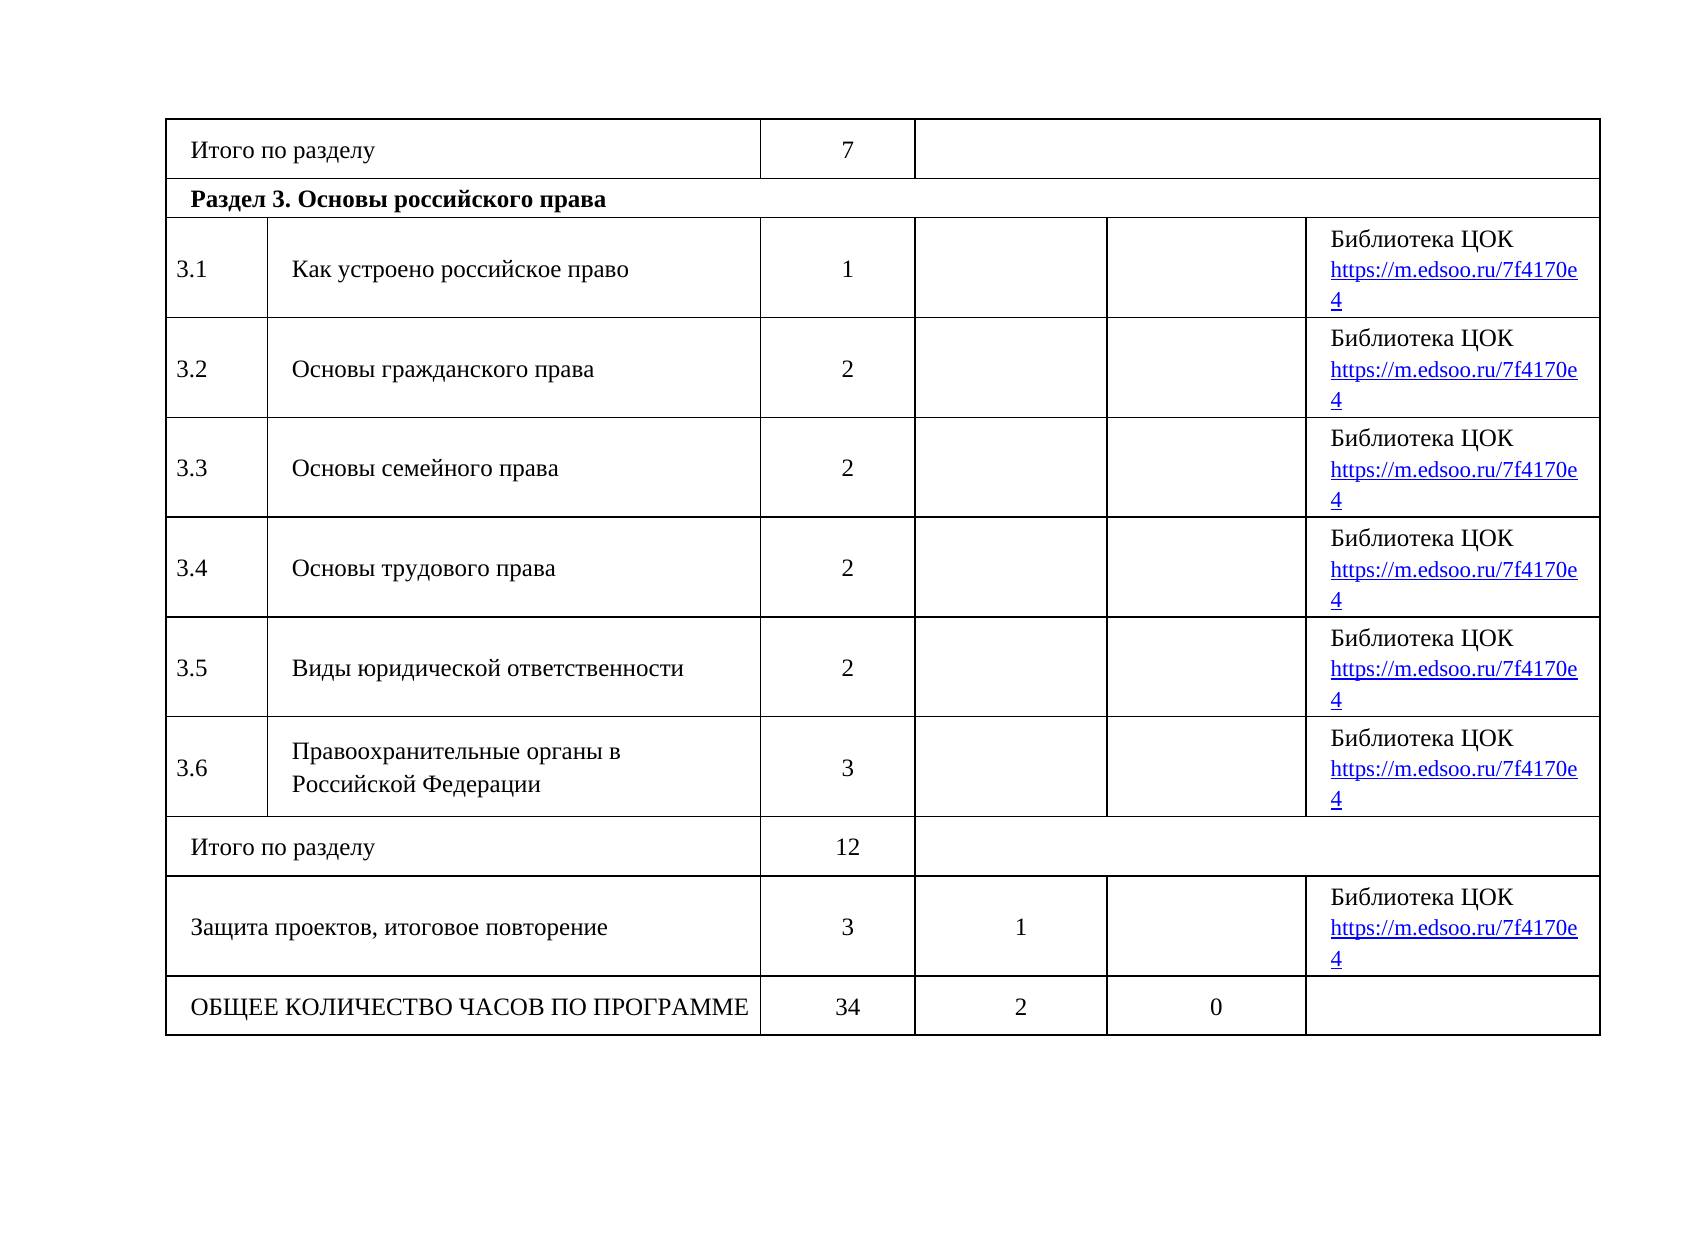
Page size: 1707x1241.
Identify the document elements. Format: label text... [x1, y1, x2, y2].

table_cell Раздел 3. Основы российского права [167, 179, 1599, 217]
table_cell [1108, 618, 1305, 716]
table_cell Библиотека ЦОК https://m.edsoo.ru/7f4170e4 [1307, 877, 1599, 975]
table_cell Как устроено российское право [268, 218, 760, 317]
table_cell 34 [761, 977, 914, 1034]
table_cell 2 [916, 977, 1106, 1034]
table_cell 7 [761, 120, 914, 177]
table_cell Основы гражданского права [268, 318, 760, 416]
table_cell Защита проектов, итоговое повторение [167, 877, 760, 975]
table_cell Библиотека ЦОК https://m.edsoo.ru/7f4170e4 [1307, 518, 1599, 616]
table_cell Виды юридической ответственности [268, 618, 760, 716]
table_cell [916, 817, 1599, 875]
table_cell [1108, 418, 1305, 516]
table_cell [1108, 318, 1305, 416]
table_cell [916, 418, 1106, 516]
table_cell Библиотека ЦОК https://m.edsoo.ru/7f4170e4 [1307, 717, 1599, 816]
table_cell 1 [916, 877, 1106, 975]
table_cell Основы семейного права [268, 418, 760, 516]
table_cell 1 [761, 218, 914, 317]
table_cell 3.4 [167, 518, 267, 616]
table_cell [1108, 877, 1305, 975]
table_cell 3.2 [167, 318, 267, 416]
table_cell Итого по разделу [167, 817, 760, 875]
table_cell [1108, 717, 1305, 816]
table_cell 3 [761, 877, 914, 975]
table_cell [1307, 218, 1599, 317]
table_cell 2 [761, 618, 914, 716]
table_cell Правоохранительные органы в Российской Федерации [268, 717, 760, 816]
table_cell [916, 618, 1106, 716]
table_cell 12 [761, 817, 914, 875]
table_cell Итого по разделу [167, 120, 760, 177]
table_cell 3.5 [167, 618, 267, 716]
table_cell 3 [761, 717, 914, 816]
table_cell 3.6 [167, 717, 267, 816]
table_cell 3.3 [167, 418, 267, 516]
table_cell ОБЩЕЕ КОЛИЧЕСТВО ЧАСОВ ПО ПРОГРАММЕ [167, 977, 760, 1034]
table_cell [916, 717, 1106, 816]
table_cell [1108, 218, 1305, 317]
table_cell 2 [761, 418, 914, 516]
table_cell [1307, 318, 1599, 416]
table_cell [916, 218, 1106, 317]
table_cell [916, 120, 1599, 177]
table_cell Основы трудового права [268, 518, 760, 616]
table_cell [916, 318, 1106, 416]
table_cell 2 [761, 318, 914, 416]
table_cell 0 [1108, 977, 1305, 1034]
table_cell Библиотека ЦОК https://m.edsoo.ru/7f4170e4 [1307, 418, 1599, 516]
table_cell 3.1 [167, 218, 267, 317]
table_cell [1307, 977, 1599, 1034]
table_cell [916, 518, 1106, 616]
table_cell 2 [761, 518, 914, 616]
table_cell Библиотека ЦОК https://m.edsoo.ru/7f4170e4 [1307, 618, 1599, 716]
table_cell [1108, 518, 1305, 616]
